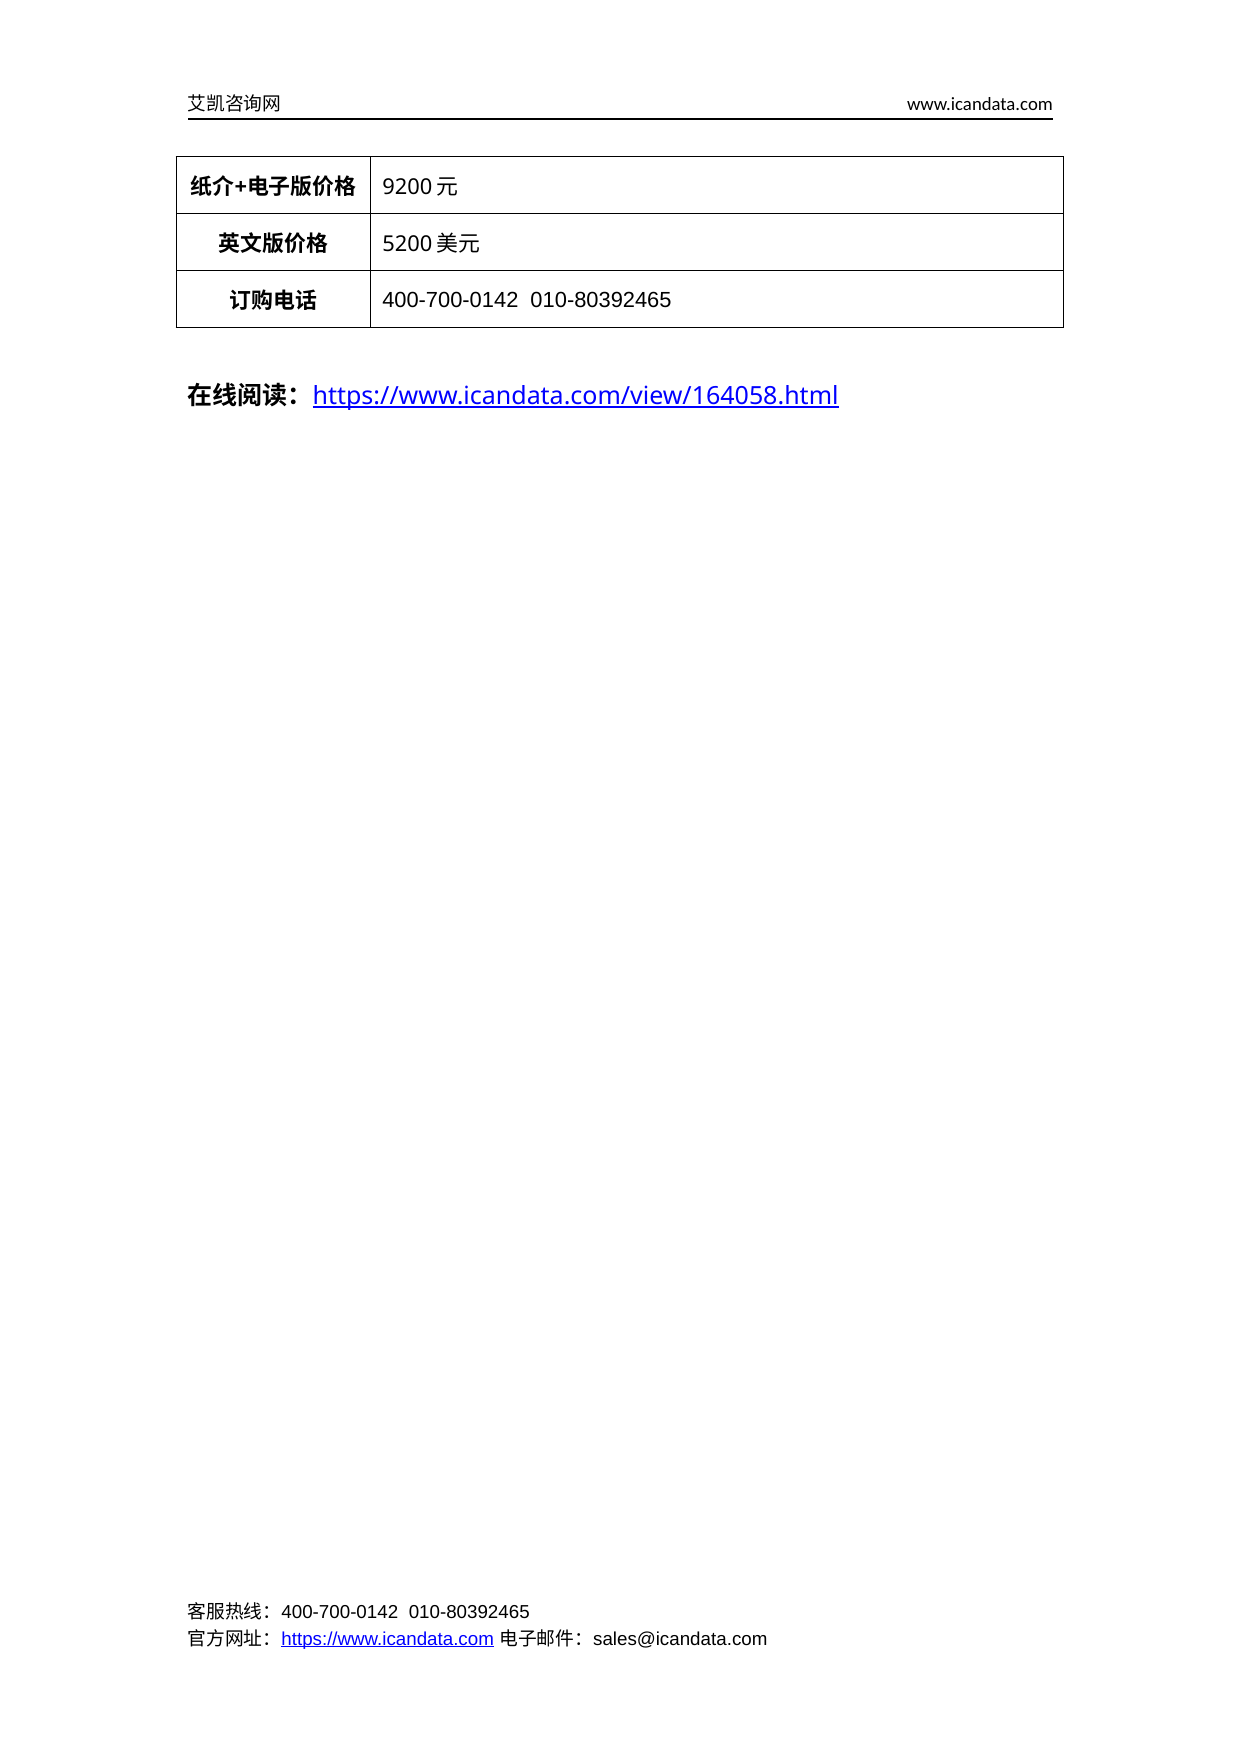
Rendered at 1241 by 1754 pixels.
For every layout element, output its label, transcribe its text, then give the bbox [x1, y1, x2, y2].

table_cell 纸介+电子版价格 [177, 157, 370, 213]
table_cell 5200美元 [371, 214, 1063, 270]
table_cell 英文版价格 [177, 214, 370, 270]
table_cell 9200元 [371, 157, 1063, 213]
table_cell 订购电话 [177, 271, 370, 327]
table_cell 400-700-0142 010-80392465 [371, 271, 1063, 327]
text 在线阅读：https://www.icandata.com/view/164058.html [187, 361, 1053, 426]
